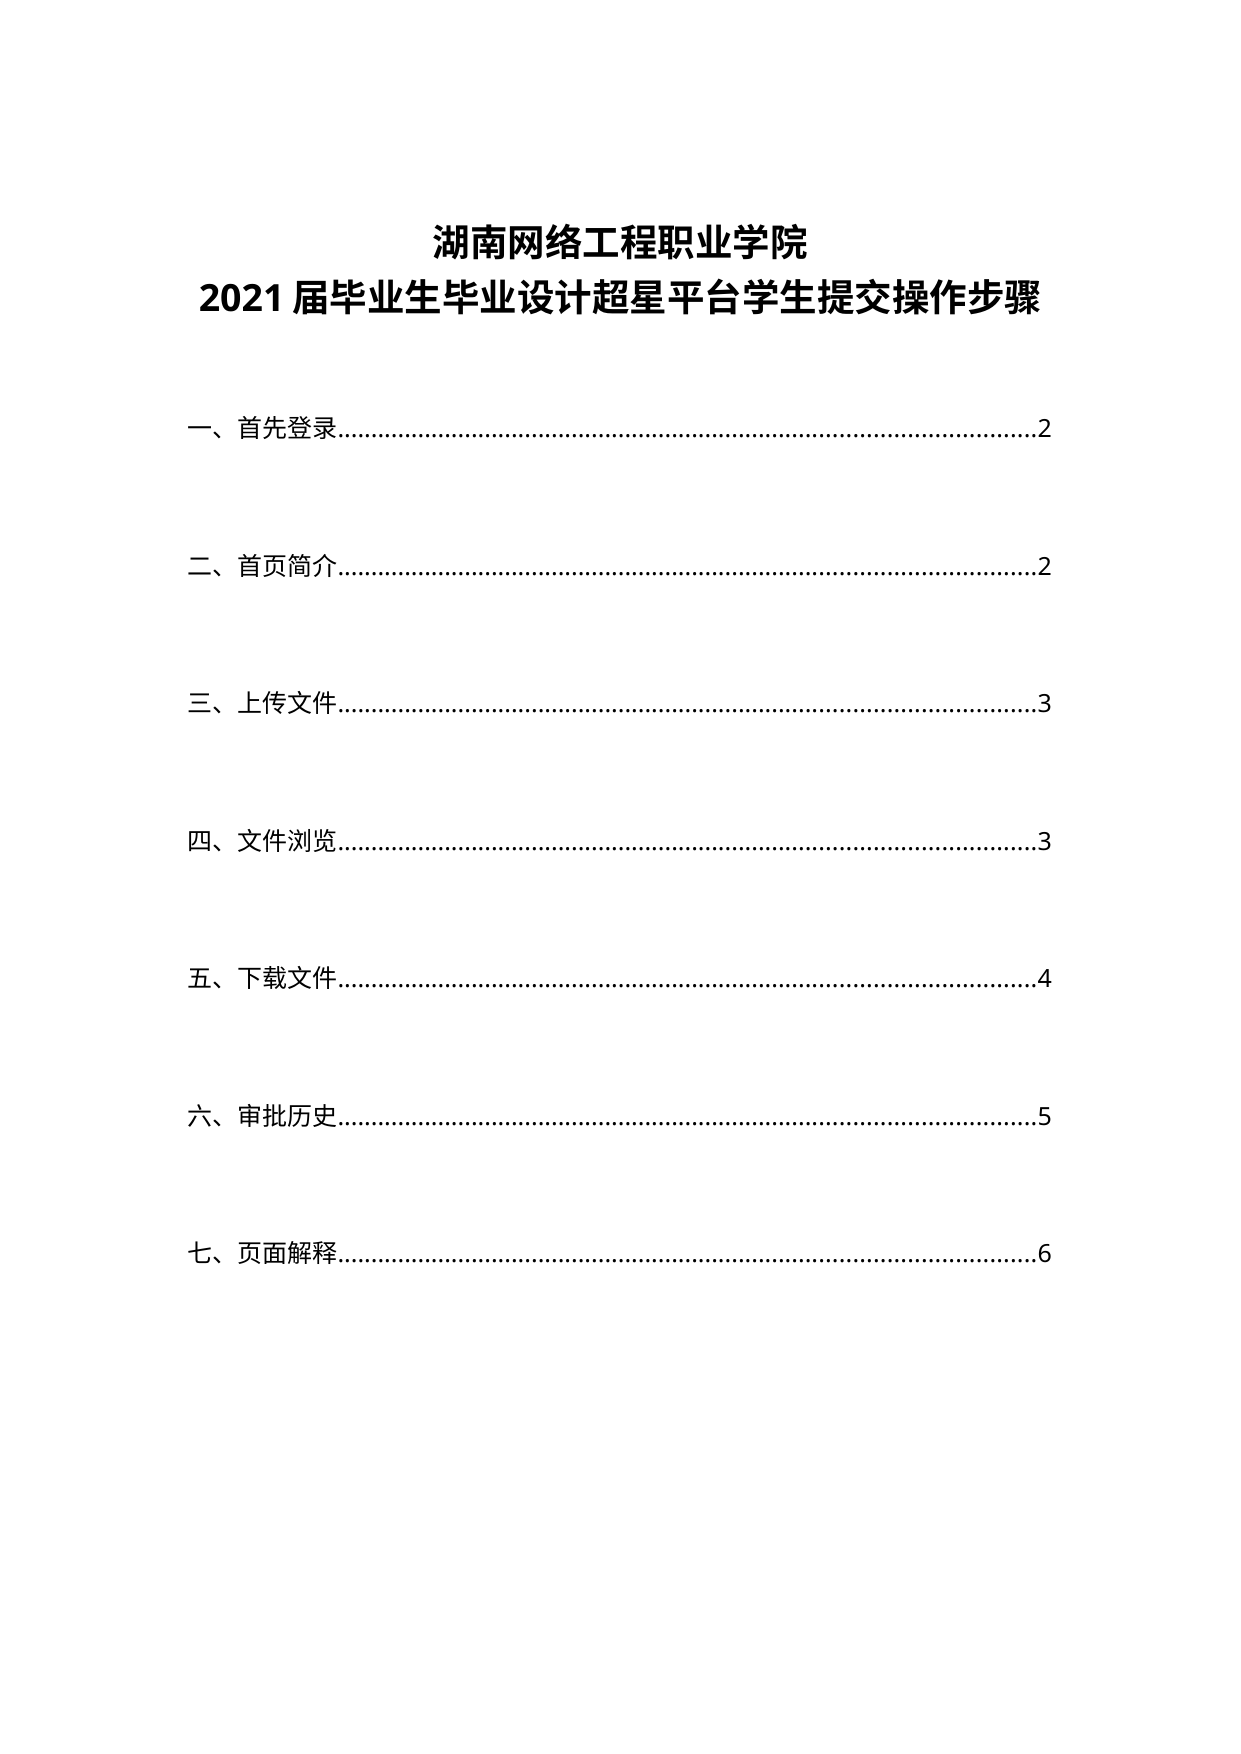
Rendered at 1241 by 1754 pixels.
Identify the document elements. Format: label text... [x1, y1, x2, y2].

text 二、首页简介 2 [187, 532, 1053, 597]
text 三、上传文件 3 [187, 669, 1053, 734]
text 六、审批历史 5 [187, 1082, 1053, 1147]
text 一、首先登录 2 [187, 394, 1053, 459]
text 四、文件浏览 3 [187, 807, 1053, 872]
subtitle 湖南网络工程职业学院 [187, 213, 1053, 267]
text 五、下载文件 4 [187, 944, 1053, 1009]
subtitle 2021届毕业生毕业设计超星平台学生提交操作步骤 [187, 267, 1053, 322]
text 七、页面解释 6 [187, 1219, 1053, 1284]
